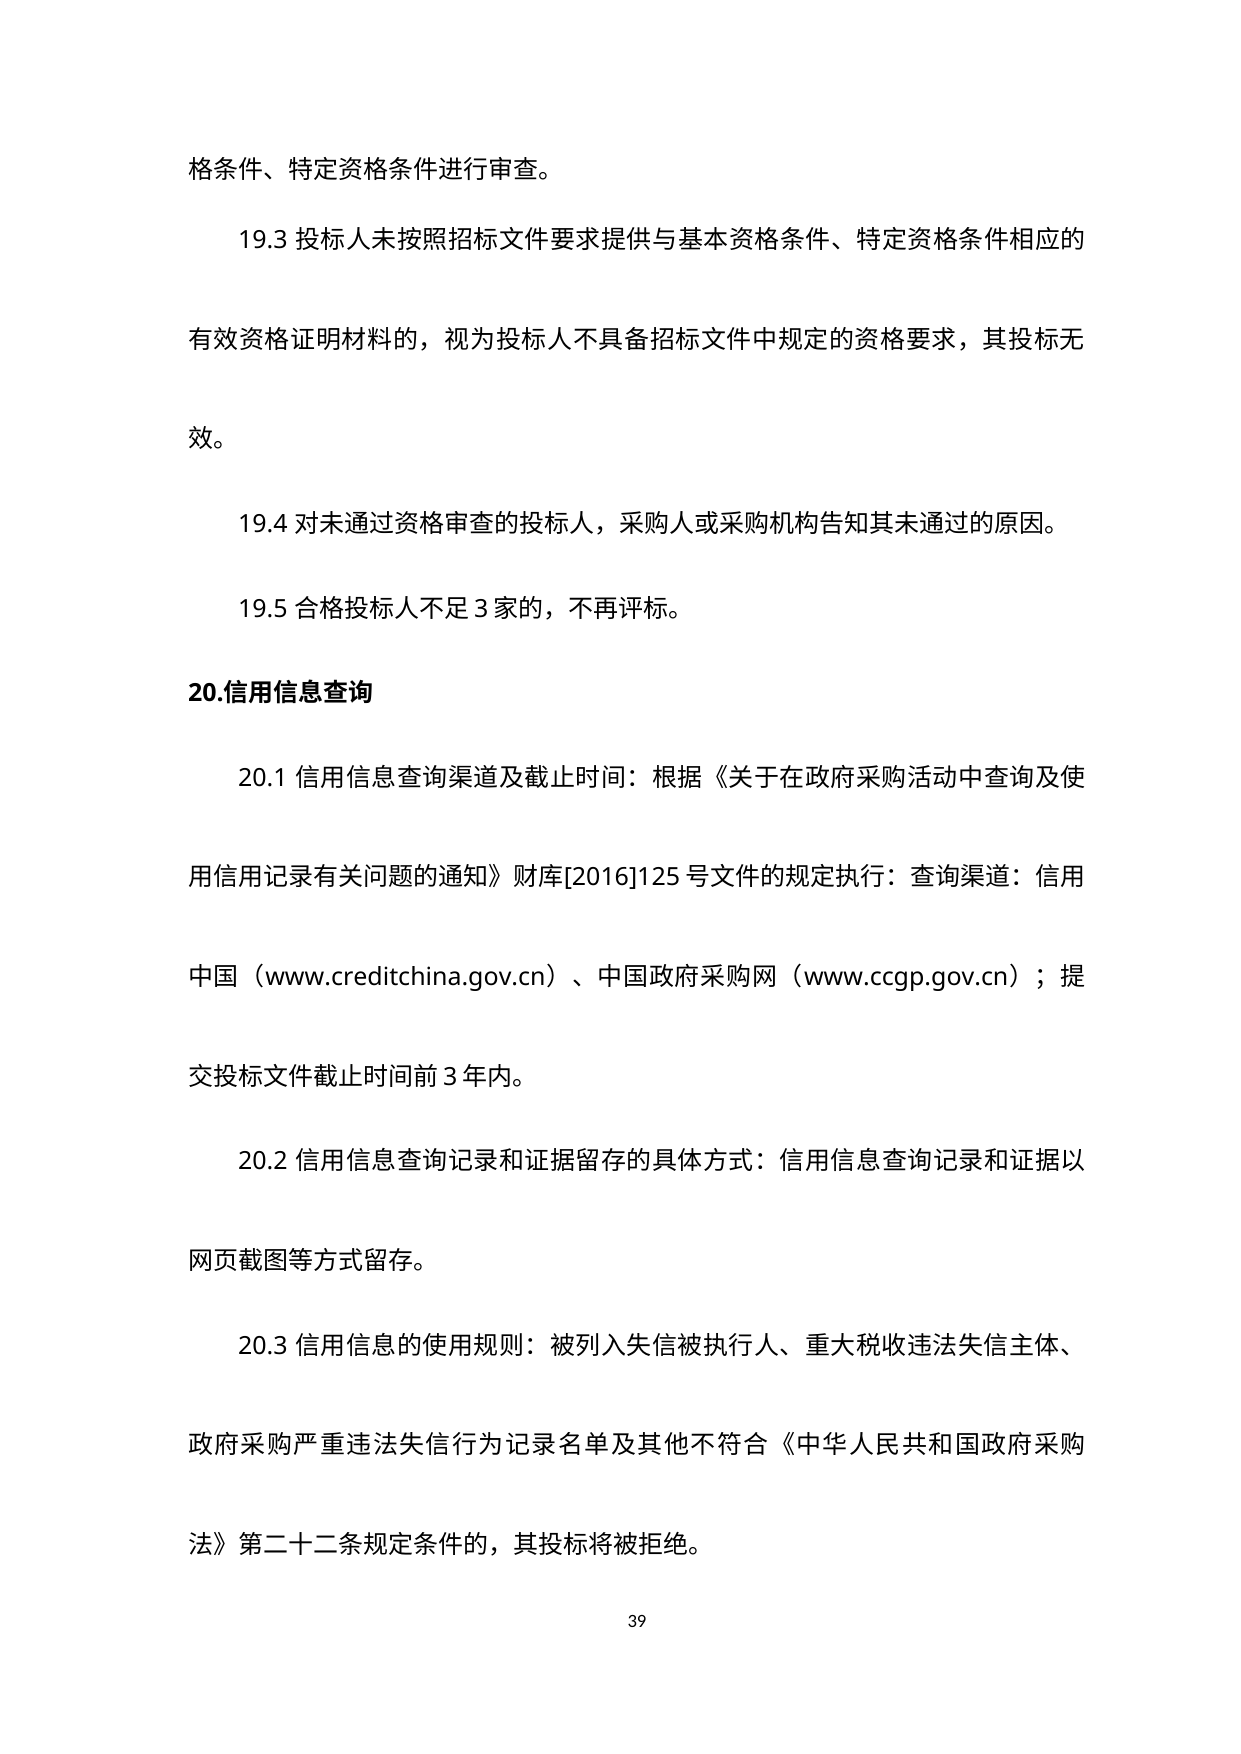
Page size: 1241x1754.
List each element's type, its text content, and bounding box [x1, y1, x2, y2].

text 19.3 投标人未按照招标文件要求提供与基本资格条件、特定资格条件相应的有效资格证明材料的，视为投标人不具备招标文件中规定的资格要求，其投标无效。 [188, 204, 1086, 470]
text 20.1 信用信息查询渠道及截止时间：根据《关于在政府采购活动中查询及使用信用记录有关问题的通知》财库[2016]125号文件的规定执行：查询渠道：信用中国（www.creditchina.gov.cn）、中国政府采购网（www.ccgp.gov.cn）；提交投标文件截止时间前3年内。 [188, 742, 1086, 1108]
text 20.3 信用信息的使用规则：被列入失信被执行人、重大税收违法失信主体、政府采购严重违法失信行为记录名单及其他不符合《中华人民共和国政府采购法》第二十二条规定条件的，其投标将被拒绝。 [188, 1310, 1086, 1576]
text 19.5 合格投标人不足3家的，不再评标。 [188, 573, 1086, 639]
text 19.4 对未通过资格审查的投标人，采购人或采购机构告知其未通过的原因。 [188, 488, 1086, 555]
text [188, 150, 1086, 186]
text 20.信用信息查询 [188, 657, 1086, 724]
text 20.2 信用信息查询记录和证据留存的具体方式：信用信息查询记录和证据以网页截图等方式留存。 [188, 1126, 1086, 1292]
